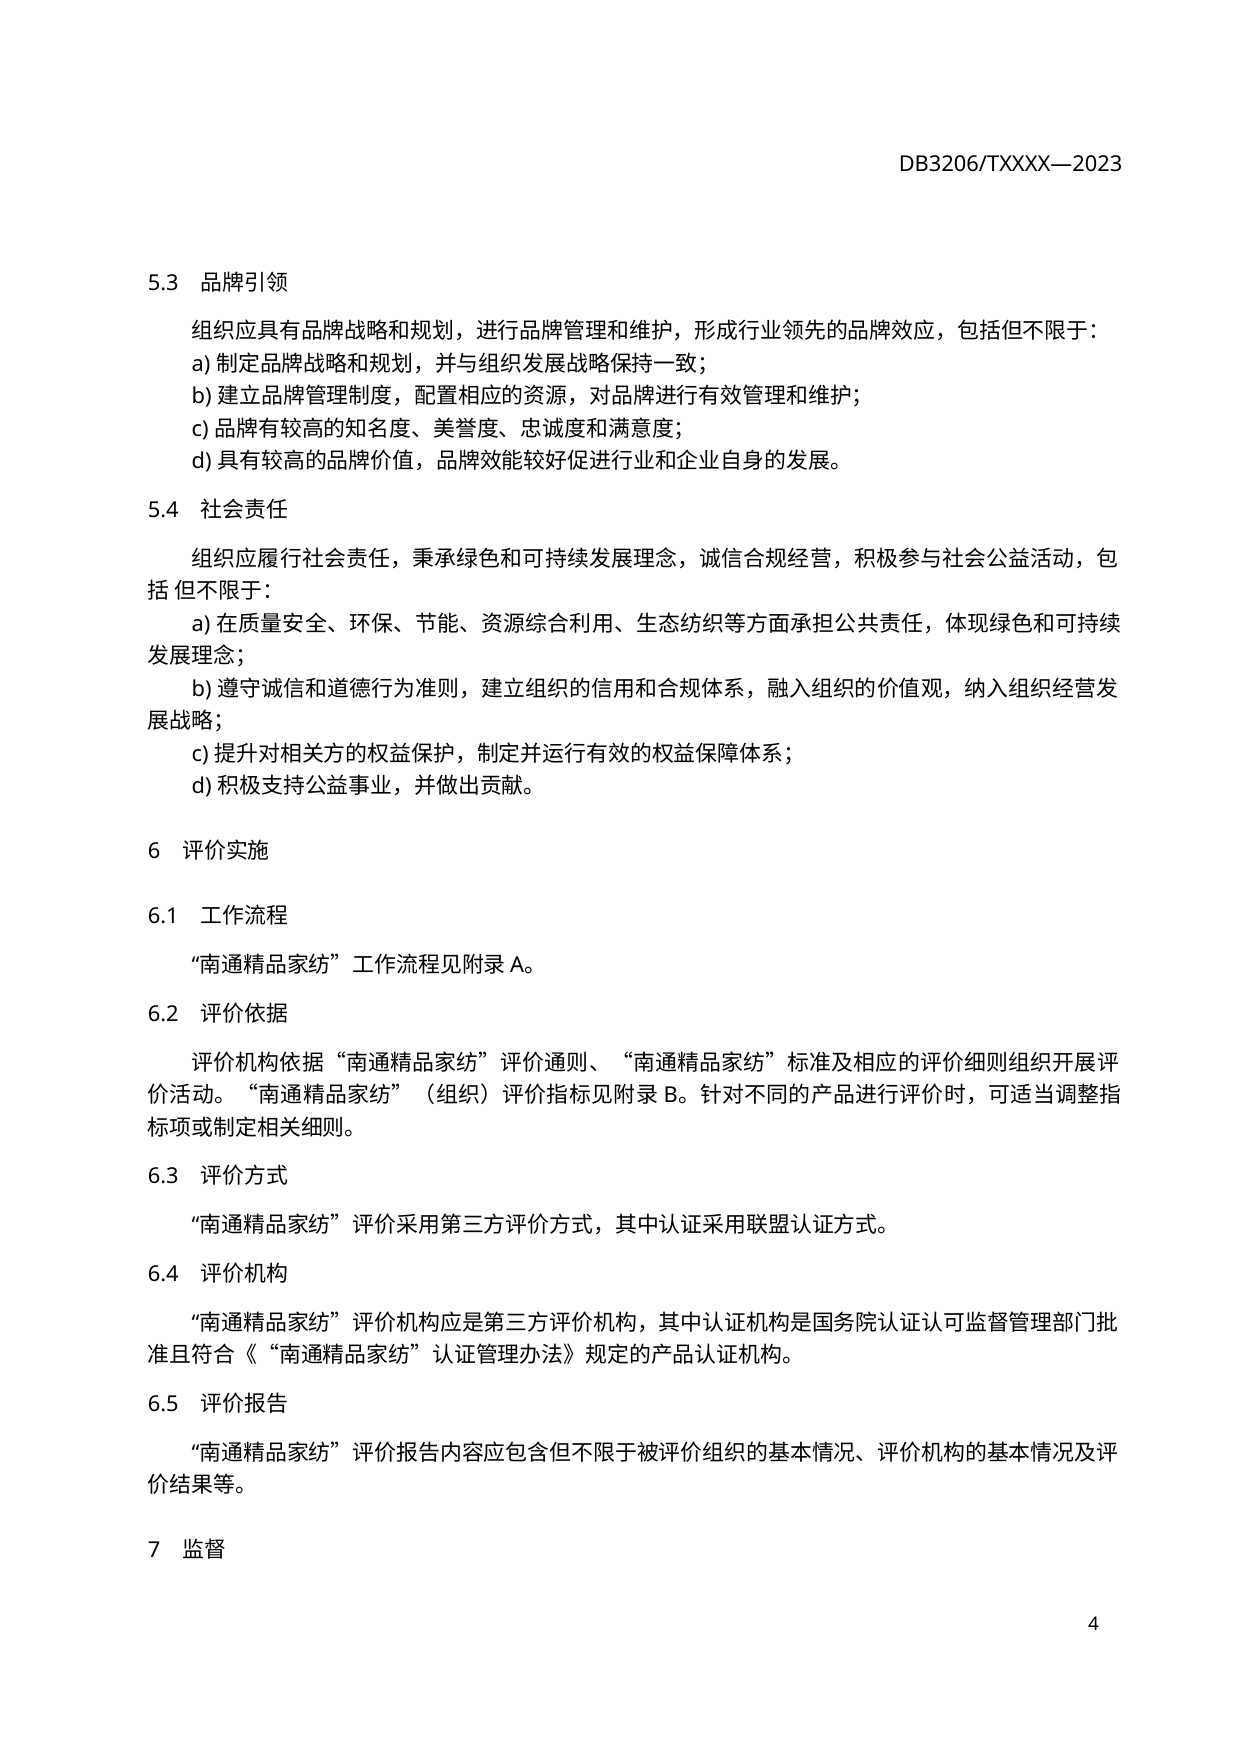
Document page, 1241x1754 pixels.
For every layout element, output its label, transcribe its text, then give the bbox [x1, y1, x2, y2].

text 社会责任 [148, 492, 1122, 524]
text 评价实施 [148, 833, 1122, 866]
text “南通精品家纺”评价机构应是第三方评价机构，其中认证机构是国务院认证认可监督管理部门批准且符合《“南通精品家纺”认证管理办法》规定的产品认证机构。 [148, 1304, 1122, 1369]
text c) 品牌有较高的知名度、美誉度、忠诚度和满意度； [148, 411, 1122, 443]
text “南通精品家纺”评价采用第三方评价方式，其中认证采用联盟认证方式。 [148, 1207, 1122, 1239]
text “南通精品家纺”工作流程见附录A。 [148, 947, 1122, 979]
text b) 遵守诚信和道德行为准则，建立组织的信用和合规体系，融入组织的价值观，纳入组织经营发 展战略； [148, 671, 1122, 736]
text c) 提升对相关方的权益保护，制定并运行有效的权益保障体系； [148, 736, 1122, 768]
text 评价依据 [148, 996, 1122, 1028]
text 组织应具有品牌战略和规划，进行品牌管理和维护，形成行业领先的品牌效应，包括但不限于： [148, 313, 1122, 346]
text 评价机构 [148, 1256, 1122, 1288]
text d) 具有较高的品牌价值，品牌效能较好促进行业和企业自身的发展。 [148, 443, 1122, 476]
text 评价方式 [148, 1158, 1122, 1191]
text b) 建立品牌管理制度，配置相应的资源，对品牌进行有效管理和维护； [148, 378, 1122, 411]
text 品牌引领 [148, 264, 1122, 297]
text 评价机构依据“南通精品家纺”评价通则、“南通精品家纺”标准及相应的评价细则组织开展评价活动。“南通精品家纺”（组织）评价指标见附录B。针对不同的产品进行评价时，可适当调整指标项或制定相关细则。 [148, 1044, 1122, 1142]
text “南通精品家纺”评价报告内容应包含但不限于被评价组织的基本情况、评价机构的基本情况及评价结果等。 [148, 1434, 1122, 1499]
text 评价报告 [148, 1386, 1122, 1418]
text a) 制定品牌战略和规划，并与组织发展战略保持一致； [148, 346, 1122, 378]
text d) 积极支持公益事业，并做出贡献。 [148, 768, 1122, 801]
text 监督 [148, 1532, 1122, 1564]
text a) 在质量安全、环保、节能、资源综合利用、生态纺织等方面承担公共责任，体现绿色和可持续 发展理念； [148, 606, 1122, 671]
text 组织应履行社会责任，秉承绿色和可持续发展理念，诚信合规经营，积极参与社会公益活动，包括 但不限于： [148, 541, 1122, 606]
text 工作流程 [148, 898, 1122, 931]
